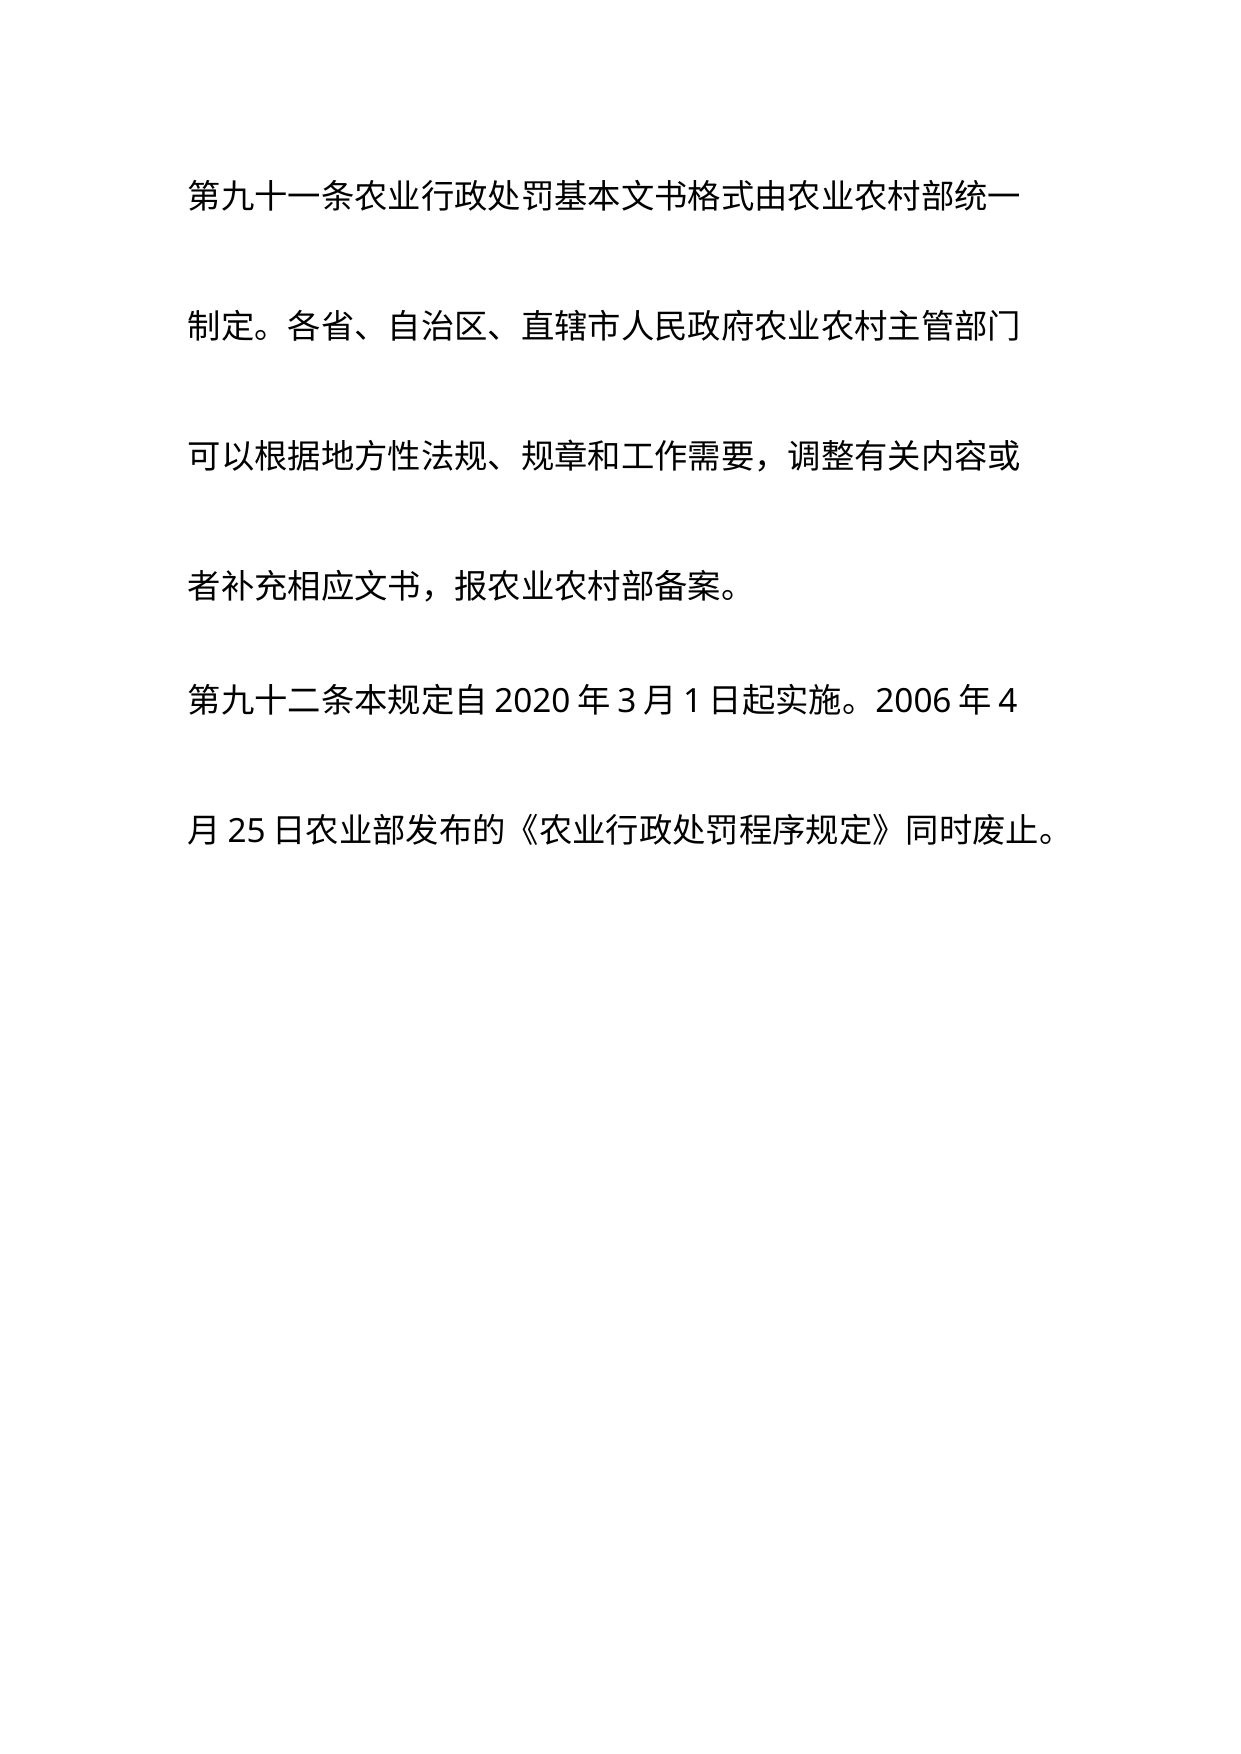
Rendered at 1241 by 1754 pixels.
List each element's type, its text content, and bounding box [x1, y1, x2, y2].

text 第九十一条农业行政处罚基本文书格式由农业农村部统一制定。各省、自治区、直辖市人民政府农业农村主管部门可以根据地方性法规、规章和工作需要，调整有关内容或者补充相应文书，报农业农村部备案。 [187, 162, 1053, 617]
text 第九十二条本规定自2020年3月1日起实施。2006年4月25日农业部发布的《农业行政处罚程序规定》同时废止。 [187, 665, 1053, 860]
